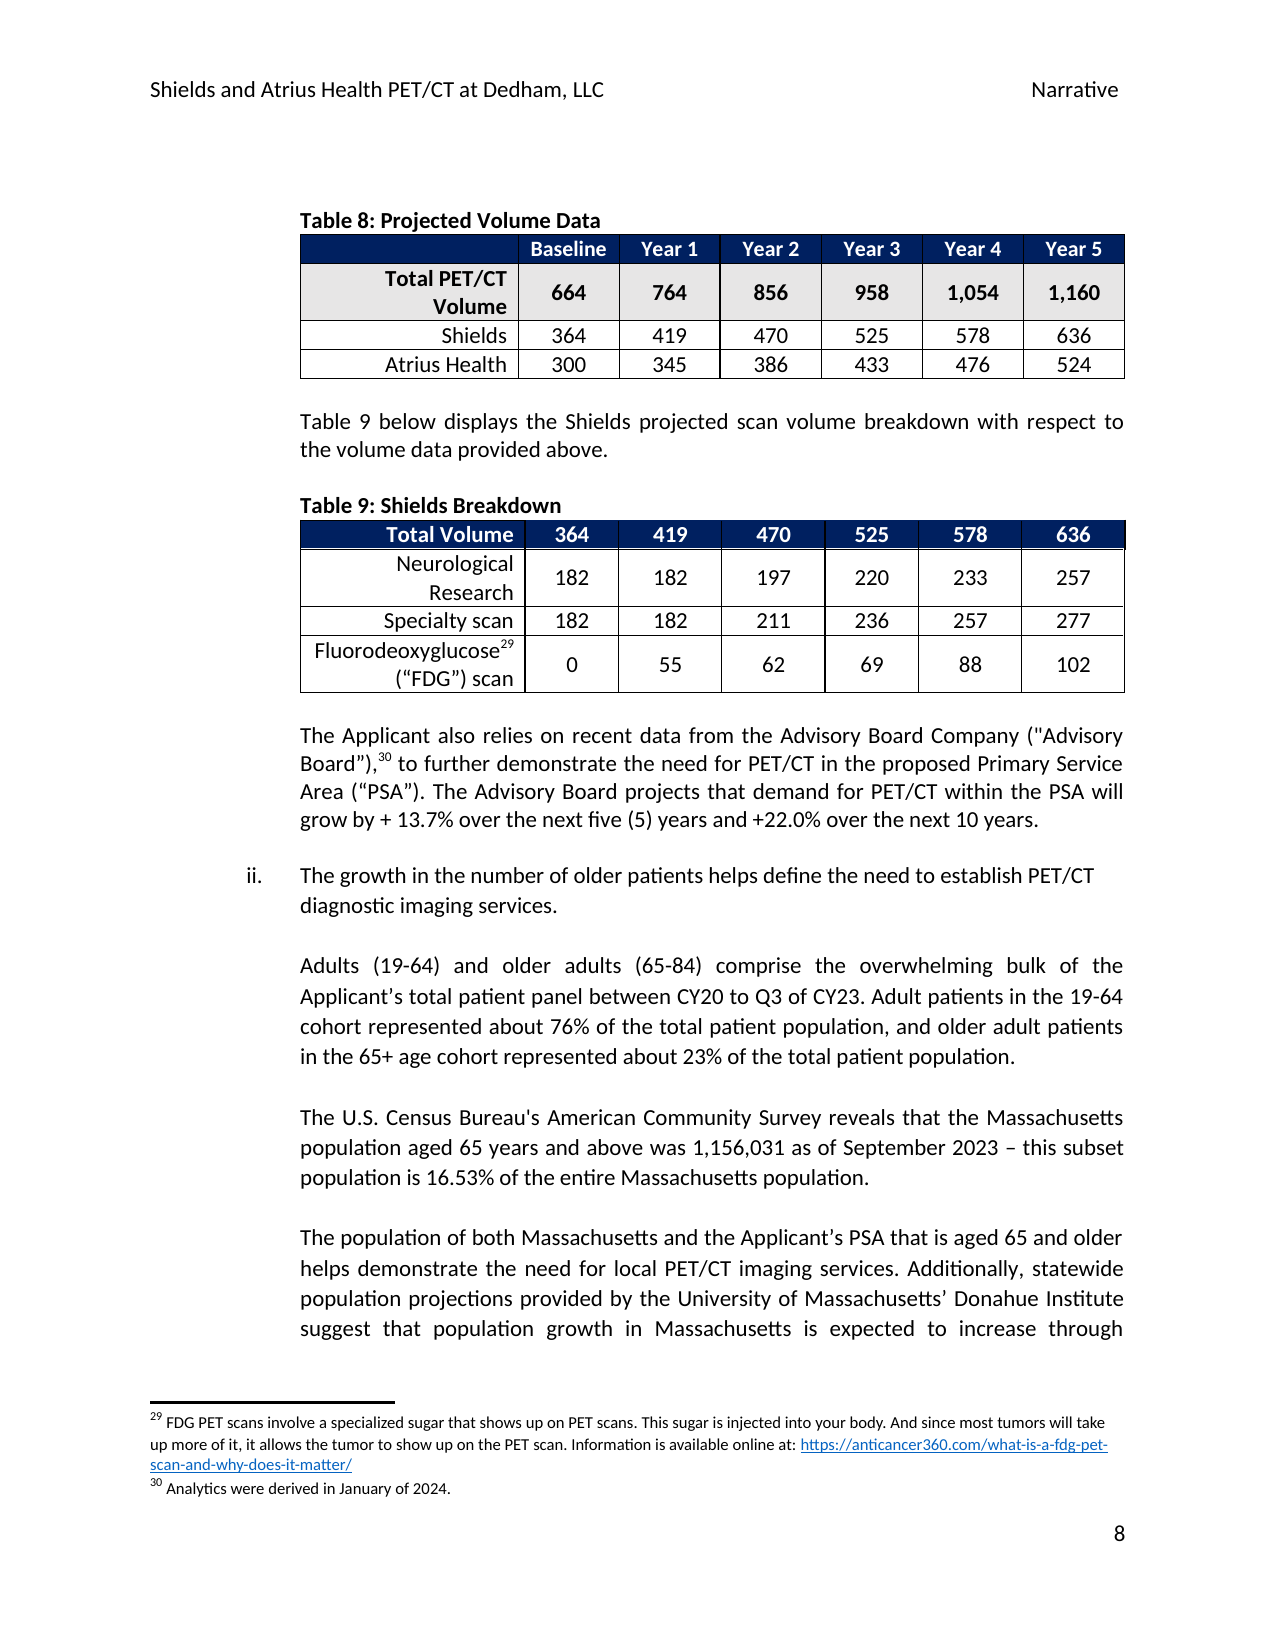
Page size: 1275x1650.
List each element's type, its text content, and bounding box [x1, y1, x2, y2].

table_header 364 [526, 520, 618, 548]
table_cell 220 [826, 550, 918, 606]
table_cell 197 [722, 550, 824, 606]
table_cell Fluorodeoxyglucose (“FDG”) scan [301, 636, 524, 692]
list The growth in the number of older patients helps define the need to establish PET/CT diagnostic imaging services. [262, 861, 1125, 919]
table_cell 88 [919, 636, 1021, 692]
table_cell 958 [822, 264, 922, 320]
table_cell 257 [919, 607, 1021, 635]
table_cell 636 [1024, 321, 1124, 349]
table_cell 182 [619, 550, 721, 606]
table_header 525 [826, 520, 918, 548]
text Table 9: Shields Breakdown [300, 491, 1125, 519]
table_cell 578 [923, 321, 1023, 349]
table_cell 257 [1022, 549, 1124, 606]
table_cell 856 [721, 264, 821, 320]
table_header [301, 235, 518, 263]
table_cell Specialty scan [301, 607, 524, 635]
table_cell 664 [519, 264, 619, 320]
table_header Baseline [519, 235, 619, 263]
table_cell 55 [619, 636, 721, 692]
table_cell 476 [923, 350, 1023, 378]
table_cell 102 [1022, 635, 1124, 692]
table_cell 1,160 [1024, 264, 1124, 320]
text Table 8: Projected Volume Data [300, 206, 1125, 234]
table_cell 364 [519, 321, 619, 349]
table_cell 419 [620, 321, 719, 349]
table_cell Atrius Health [301, 350, 518, 378]
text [300, 1223, 1125, 1342]
table_cell 62 [722, 636, 824, 692]
table_header 419 [619, 520, 721, 548]
table_cell 386 [721, 350, 821, 378]
table_cell Shields [301, 321, 518, 349]
table_cell 277 [1022, 606, 1124, 635]
table_cell 182 [619, 607, 721, 635]
table_cell 236 [826, 607, 918, 635]
table_header Year 4 [923, 235, 1023, 263]
table_header Year 3 [822, 235, 922, 263]
table_header 636 [1022, 520, 1124, 548]
table_cell 345 [620, 350, 719, 378]
table_cell Neurological Research [301, 550, 524, 606]
table_cell 69 [826, 636, 918, 692]
table_cell 433 [822, 350, 922, 378]
table_cell 470 [721, 321, 821, 349]
table_cell 300 [519, 350, 619, 378]
text The Applicant also relies on recent data from the Advisory Board Company ("Advisory Board”), to further demonstrate the need for PET/CT in the proposed Primary Service Area (“PSA”). The Advisory Board projects that demand for PET/CT within the PSA will grow by + 13.7% over the next five (5) years and +22.0% over the next 10 years. [300, 721, 1125, 833]
table_cell Total PET/CT Volume [301, 264, 518, 320]
table_cell 182 [526, 607, 618, 635]
table_header 470 [722, 520, 825, 548]
text Table 9 below displays the Shields projected scan volume breakdown with respect to the volume data provided above. [300, 407, 1125, 463]
table_cell 525 [822, 321, 922, 349]
table_cell 233 [919, 550, 1021, 606]
table_header 578 [919, 520, 1021, 548]
table_header Year 2 [721, 235, 821, 263]
table_cell 524 [1024, 350, 1124, 378]
table_cell 1,054 [923, 264, 1023, 320]
text The U.S. Census Bureau's American Community Survey reveals that the Massachusetts population aged 65 years and above was 1,156,031 as of September 2023 – this subset population is 16.53% of the entire Massachusetts population. [300, 1103, 1125, 1191]
table_cell 211 [722, 607, 824, 635]
table_header Total Volume [301, 521, 524, 548]
table_header Year 5 [1024, 235, 1124, 263]
table_header Year 1 [620, 235, 719, 263]
table_cell 0 [526, 636, 618, 692]
text Adults (19-64) and older adults (65-84) comprise the overwhelming bulk of the Applicant’s total patient panel between CY20 to Q3 of CY23. Adult patients in the 19-64 cohort represented about 76% of the total patient population, and older adult patients in the 65+ age cohort represented about 23% of the total patient population. [300, 952, 1125, 1070]
table_cell 182 [526, 550, 618, 606]
table_cell 764 [620, 264, 719, 320]
